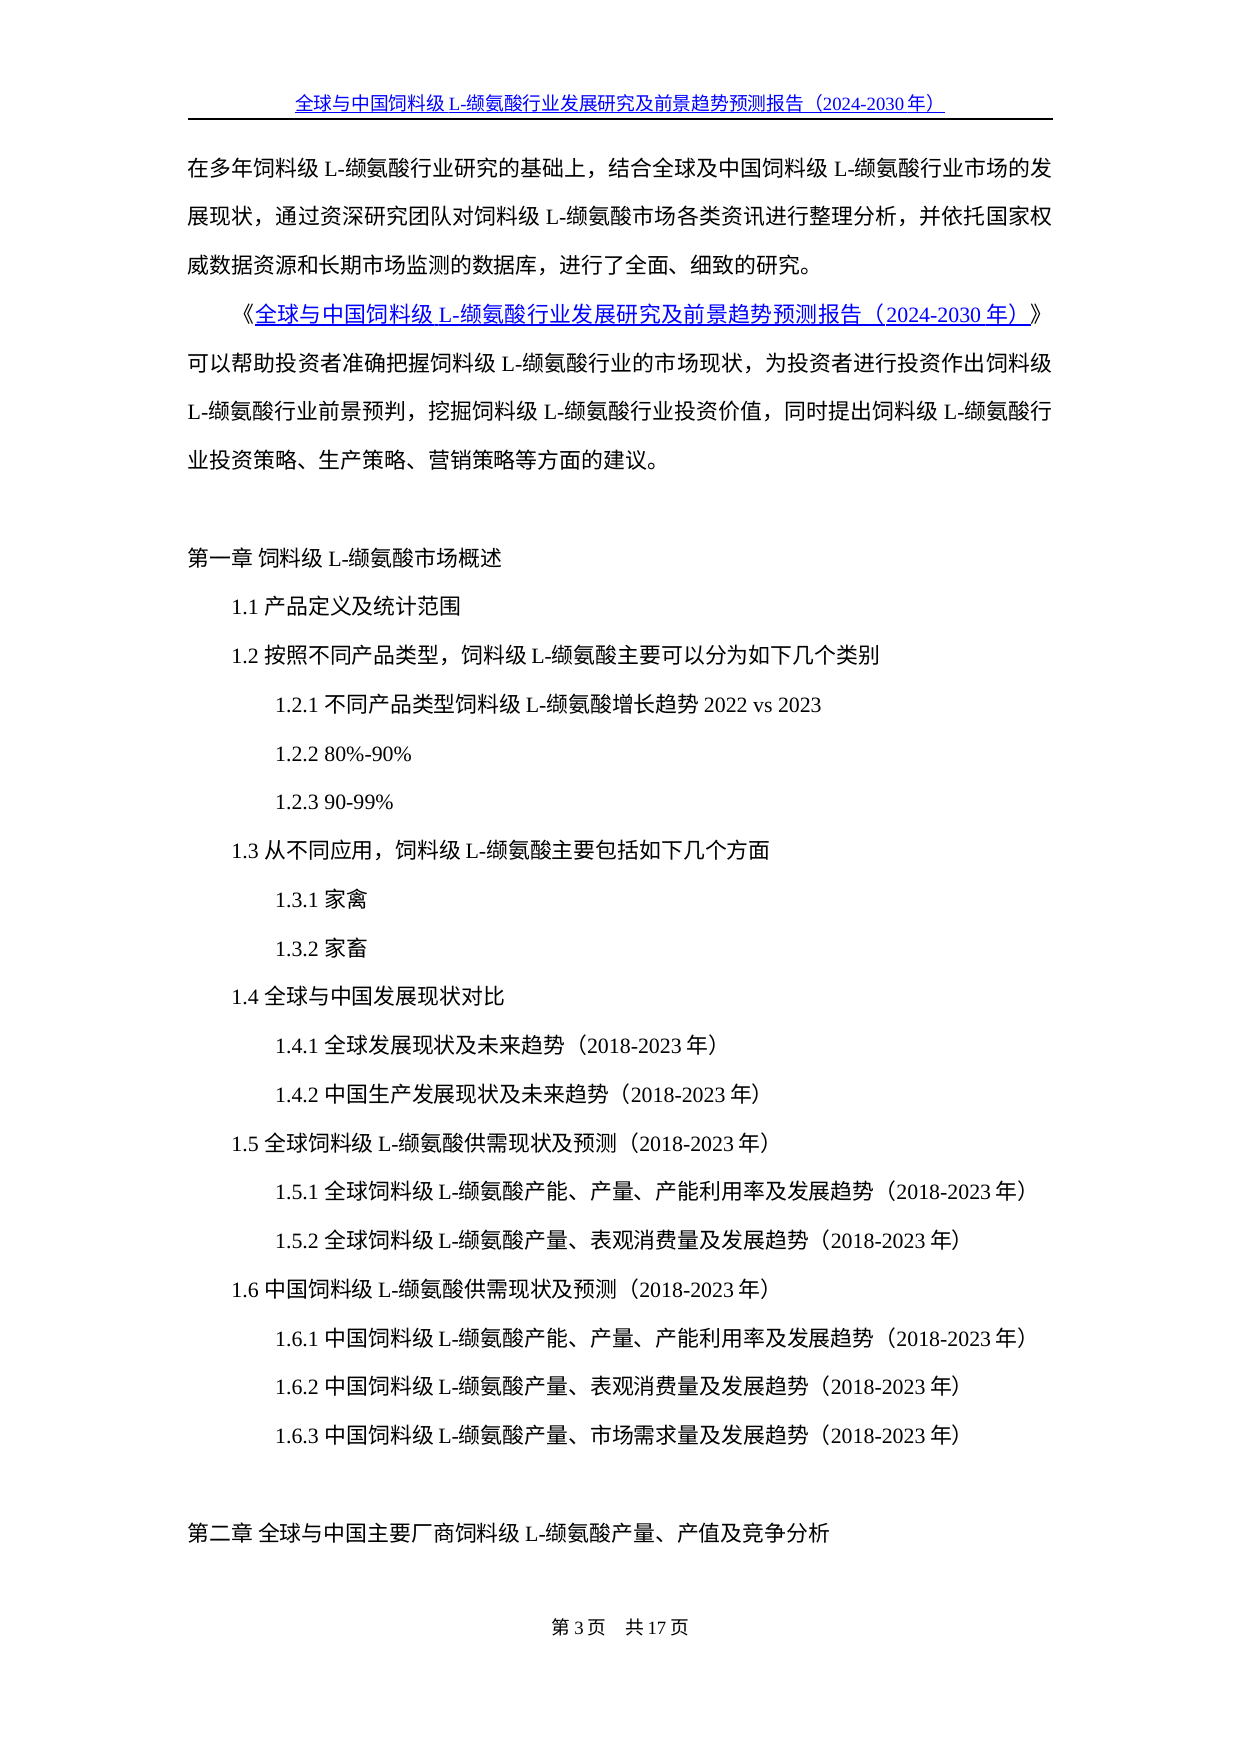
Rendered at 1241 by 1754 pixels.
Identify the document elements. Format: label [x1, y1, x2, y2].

text [187, 150, 1053, 1548]
